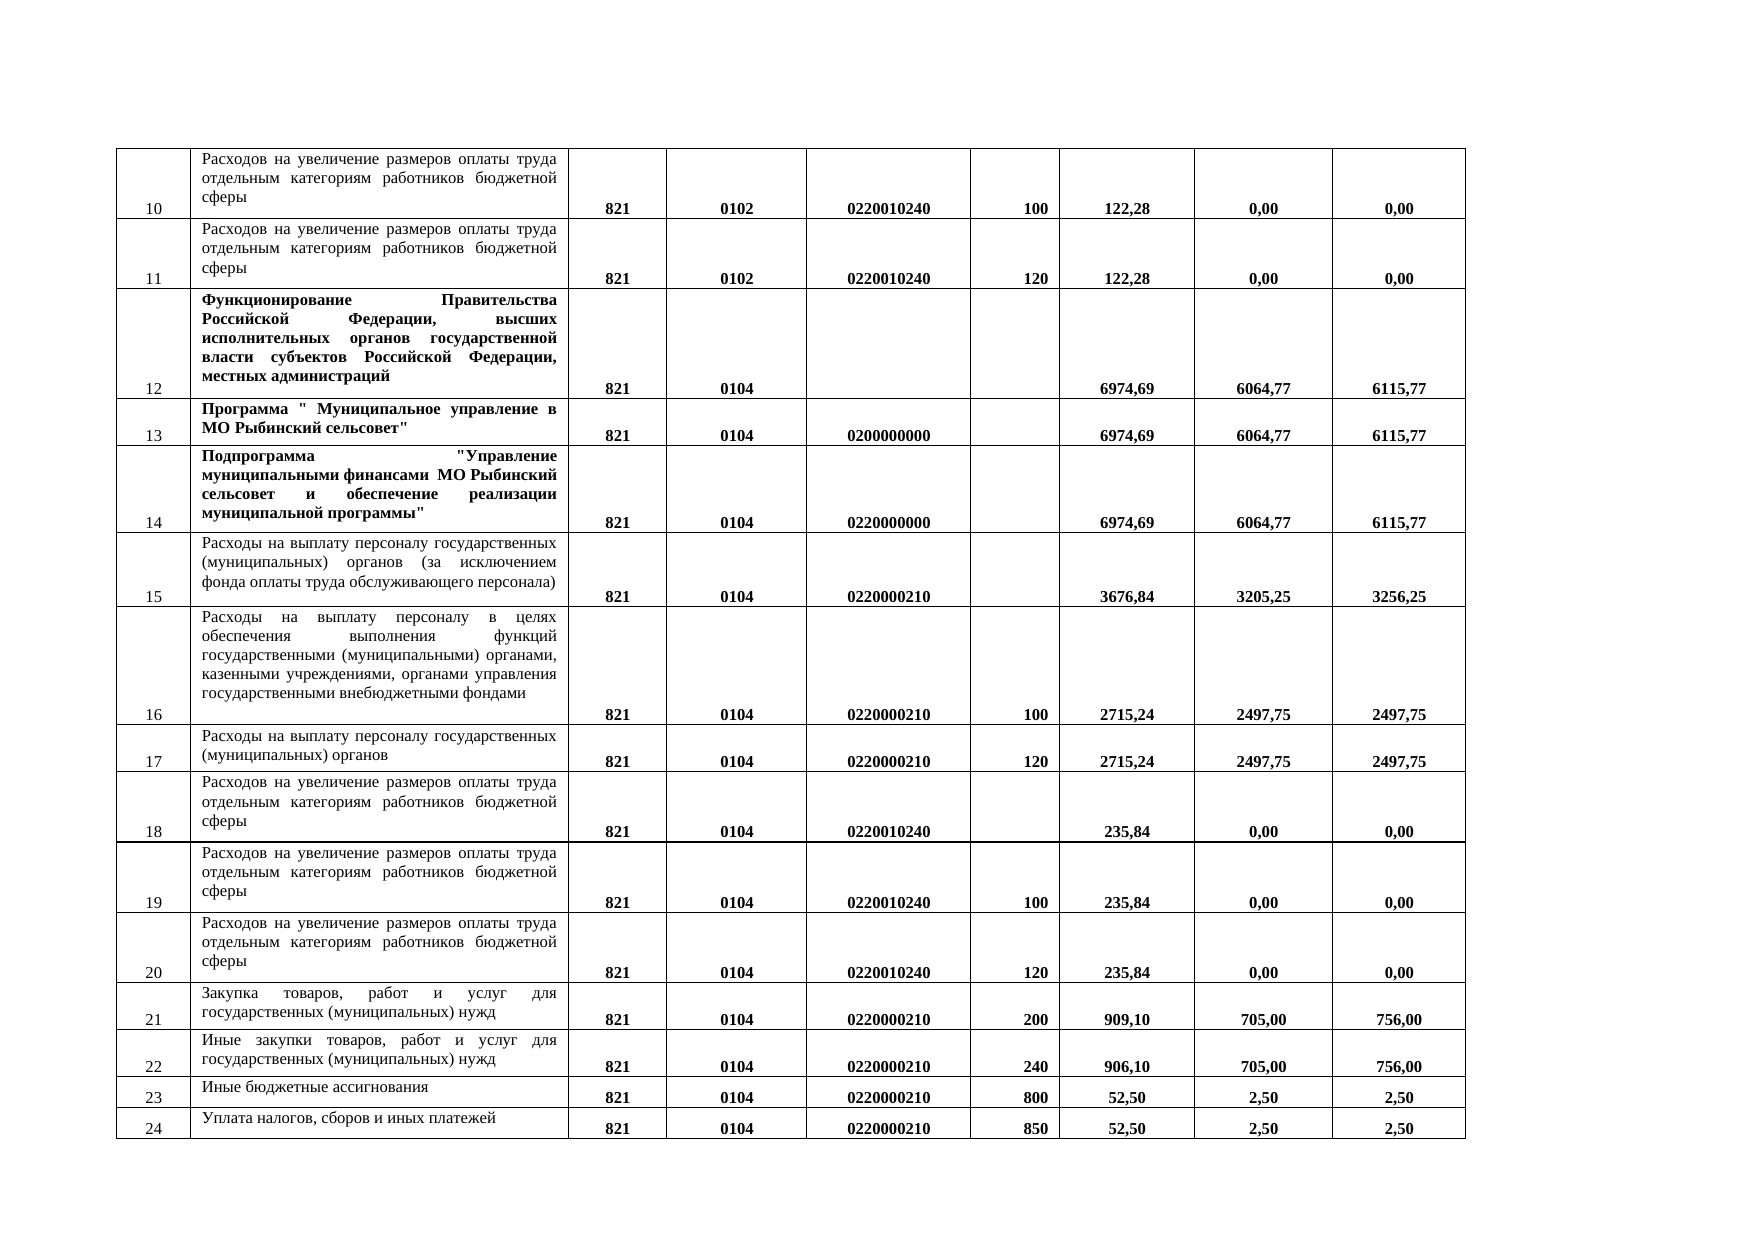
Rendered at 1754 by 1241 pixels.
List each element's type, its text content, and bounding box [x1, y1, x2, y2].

table_cell Расходы на выплату персоналу государственных (муниципальных) органов [191, 725, 568, 771]
table_cell 6064,77 [1195, 446, 1332, 532]
table_cell 52,50 [1060, 1077, 1194, 1107]
table_cell 756,00 [1333, 983, 1465, 1029]
table_cell 0104 [667, 1108, 806, 1138]
table_cell 0104 [667, 843, 806, 912]
table_cell 52,50 [1060, 1108, 1194, 1138]
table_cell 2497,75 [1333, 607, 1465, 724]
table_cell 120 [971, 725, 1059, 771]
table_cell Иные бюджетные ассигнования [191, 1077, 568, 1107]
table_cell 15 [117, 533, 190, 606]
table_cell Программа " Муниципальное управление в МО Рыбинский сельсовет" [191, 399, 568, 444]
table_cell 906,10 [1060, 1030, 1194, 1076]
table_cell 235,84 [1060, 913, 1194, 982]
table_cell 122,28 [1060, 219, 1194, 288]
table_cell 0220000210 [807, 1030, 970, 1076]
table_cell 2,50 [1195, 1108, 1332, 1138]
table_cell Расходы на выплату персоналу государственных (муниципальных) органов (за исключением фонда оплаты труда обслуживающего персонала) [191, 533, 568, 606]
table_cell 100 [971, 843, 1059, 912]
table_cell 821 [569, 446, 666, 532]
table_cell 756,00 [1333, 1030, 1465, 1076]
table_cell Подпрограмма "Управление муниципальными финансами МО Рыбинский сельсовет и обеспечение реализации муниципальной программы" [191, 446, 568, 532]
table_cell 100 [971, 149, 1059, 218]
table_cell 0104 [667, 983, 806, 1029]
table_cell 0220010240 [807, 913, 970, 982]
table_cell 2,50 [1195, 1077, 1332, 1107]
table_cell 0104 [667, 446, 806, 532]
table_cell 22 [117, 1030, 190, 1076]
table_cell 0220000000 [807, 446, 970, 532]
table_cell 821 [569, 607, 666, 724]
table_cell 0,00 [1333, 843, 1465, 912]
table_cell 120 [971, 219, 1059, 288]
table_cell Расходы на выплату персоналу в целях обеспечения выполнения функций государственными (муниципальными) органами, казенными учреждениями, органами управления государственными внебюджетными фондами [191, 607, 568, 724]
table_cell 2497,75 [1195, 607, 1332, 724]
table_cell 6115,77 [1333, 289, 1465, 398]
table_cell 0104 [667, 913, 806, 982]
table_cell 6064,77 [1195, 399, 1332, 444]
table_cell Расходов на увеличение размеров оплаты труда отдельным категориям работников бюджетной сферы [191, 913, 568, 982]
table_cell [971, 289, 1059, 398]
table_cell 20 [117, 913, 190, 982]
table_cell 0220000210 [807, 983, 970, 1029]
table_cell 2715,24 [1060, 725, 1194, 771]
table_cell 120 [971, 913, 1059, 982]
table_cell 17 [117, 725, 190, 771]
table_cell 0104 [667, 772, 806, 841]
table_cell 235,84 [1060, 843, 1194, 912]
table_cell 2497,75 [1333, 725, 1465, 771]
table_cell 0200000000 [807, 399, 970, 444]
table_cell 821 [569, 219, 666, 288]
table_cell [807, 289, 970, 398]
table_cell 0104 [667, 533, 806, 606]
table_cell 6974,69 [1060, 446, 1194, 532]
table_cell 3256,25 [1333, 533, 1465, 606]
table_cell 0,00 [1333, 772, 1465, 841]
table_cell [971, 533, 1059, 606]
table_cell 12 [117, 289, 190, 398]
table_cell 0220000210 [807, 1077, 970, 1107]
table_cell 0,00 [1195, 219, 1332, 288]
table_cell 0220000210 [807, 725, 970, 771]
table_cell 200 [971, 983, 1059, 1029]
table_cell 821 [569, 149, 666, 218]
table_cell 0,00 [1333, 913, 1465, 982]
table_cell 705,00 [1195, 983, 1332, 1029]
table_cell 821 [569, 533, 666, 606]
table_cell 821 [569, 399, 666, 444]
table_cell 850 [971, 1108, 1059, 1138]
table_cell 235,84 [1060, 772, 1194, 841]
table_cell 6974,69 [1060, 289, 1194, 398]
table_cell 0102 [667, 149, 806, 218]
table_cell 21 [117, 983, 190, 1029]
table_cell 0,00 [1195, 772, 1332, 841]
table_cell 3205,25 [1195, 533, 1332, 606]
table_cell [971, 772, 1059, 841]
table_cell 705,00 [1195, 1030, 1332, 1076]
table_cell 2,50 [1333, 1108, 1465, 1138]
table_cell 0102 [667, 219, 806, 288]
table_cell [191, 149, 568, 218]
table_cell Иные закупки товаров, работ и услуг для государственных (муниципальных) нужд [191, 1030, 568, 1076]
table_cell 6115,77 [1333, 399, 1465, 444]
table_cell 0,00 [1333, 149, 1465, 218]
table_cell 13 [117, 399, 190, 444]
table_cell Расходов на увеличение размеров оплаты труда отдельным категориям работников бюджетной сферы [191, 772, 568, 841]
table_cell 0220010240 [807, 772, 970, 841]
table_cell 821 [569, 1077, 666, 1107]
table_cell 0,00 [1195, 149, 1332, 218]
table_cell 909,10 [1060, 983, 1194, 1029]
table_cell 0220000210 [807, 607, 970, 724]
table_cell 23 [117, 1077, 190, 1107]
table_cell 6064,77 [1195, 289, 1332, 398]
table_cell 18 [117, 772, 190, 841]
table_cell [191, 219, 568, 288]
table_cell 821 [569, 1030, 666, 1076]
table_cell 821 [569, 289, 666, 398]
table_cell Функционирование Правительства Российской Федерации, высших исполнительных органов государственной власти субъектов Российской Федерации, местных администраций [191, 289, 568, 398]
table_cell 0104 [667, 607, 806, 724]
table_cell 821 [569, 772, 666, 841]
table_cell 10 [117, 149, 190, 218]
table_cell 2715,24 [1060, 607, 1194, 724]
table_cell 0,00 [1333, 219, 1465, 288]
table_cell 800 [971, 1077, 1059, 1107]
table_cell 2,50 [1333, 1077, 1465, 1107]
table_cell 2497,75 [1195, 725, 1332, 771]
table_cell [971, 446, 1059, 532]
table_cell 821 [569, 913, 666, 982]
table_cell 0220010240 [807, 149, 970, 218]
table_cell 0220010240 [807, 219, 970, 288]
table_cell 0104 [667, 725, 806, 771]
table_cell 16 [117, 607, 190, 724]
table_cell 14 [117, 446, 190, 532]
table_cell 821 [569, 1108, 666, 1138]
table_cell 11 [117, 219, 190, 288]
table_cell 0,00 [1195, 843, 1332, 912]
table_cell [971, 399, 1059, 444]
table_cell 6115,77 [1333, 446, 1465, 532]
table_cell 6974,69 [1060, 399, 1194, 444]
table_cell 821 [569, 843, 666, 912]
table_cell 0220010240 [807, 843, 970, 912]
table_cell Расходов на увеличение размеров оплаты труда отдельным категориям работников бюджетной сферы [191, 843, 568, 912]
table_cell 122,28 [1060, 149, 1194, 218]
table_cell Закупка товаров, работ и услуг для государственных (муниципальных) нужд [191, 983, 568, 1029]
table_cell 100 [971, 607, 1059, 724]
table_cell 0104 [667, 1077, 806, 1107]
table_cell 0220000210 [807, 1108, 970, 1138]
table_cell 0,00 [1195, 913, 1332, 982]
table_cell 240 [971, 1030, 1059, 1076]
table_cell 19 [117, 843, 190, 912]
table_cell 0104 [667, 399, 806, 444]
table_cell 24 [117, 1108, 190, 1138]
table_cell Уплата налогов, сборов и иных платежей [191, 1108, 568, 1138]
table_cell 0220000210 [807, 533, 970, 606]
table_cell 3676,84 [1060, 533, 1194, 606]
table_cell 0104 [667, 289, 806, 398]
table_cell 0104 [667, 1030, 806, 1076]
table_cell 821 [569, 725, 666, 771]
table_cell 821 [569, 983, 666, 1029]
